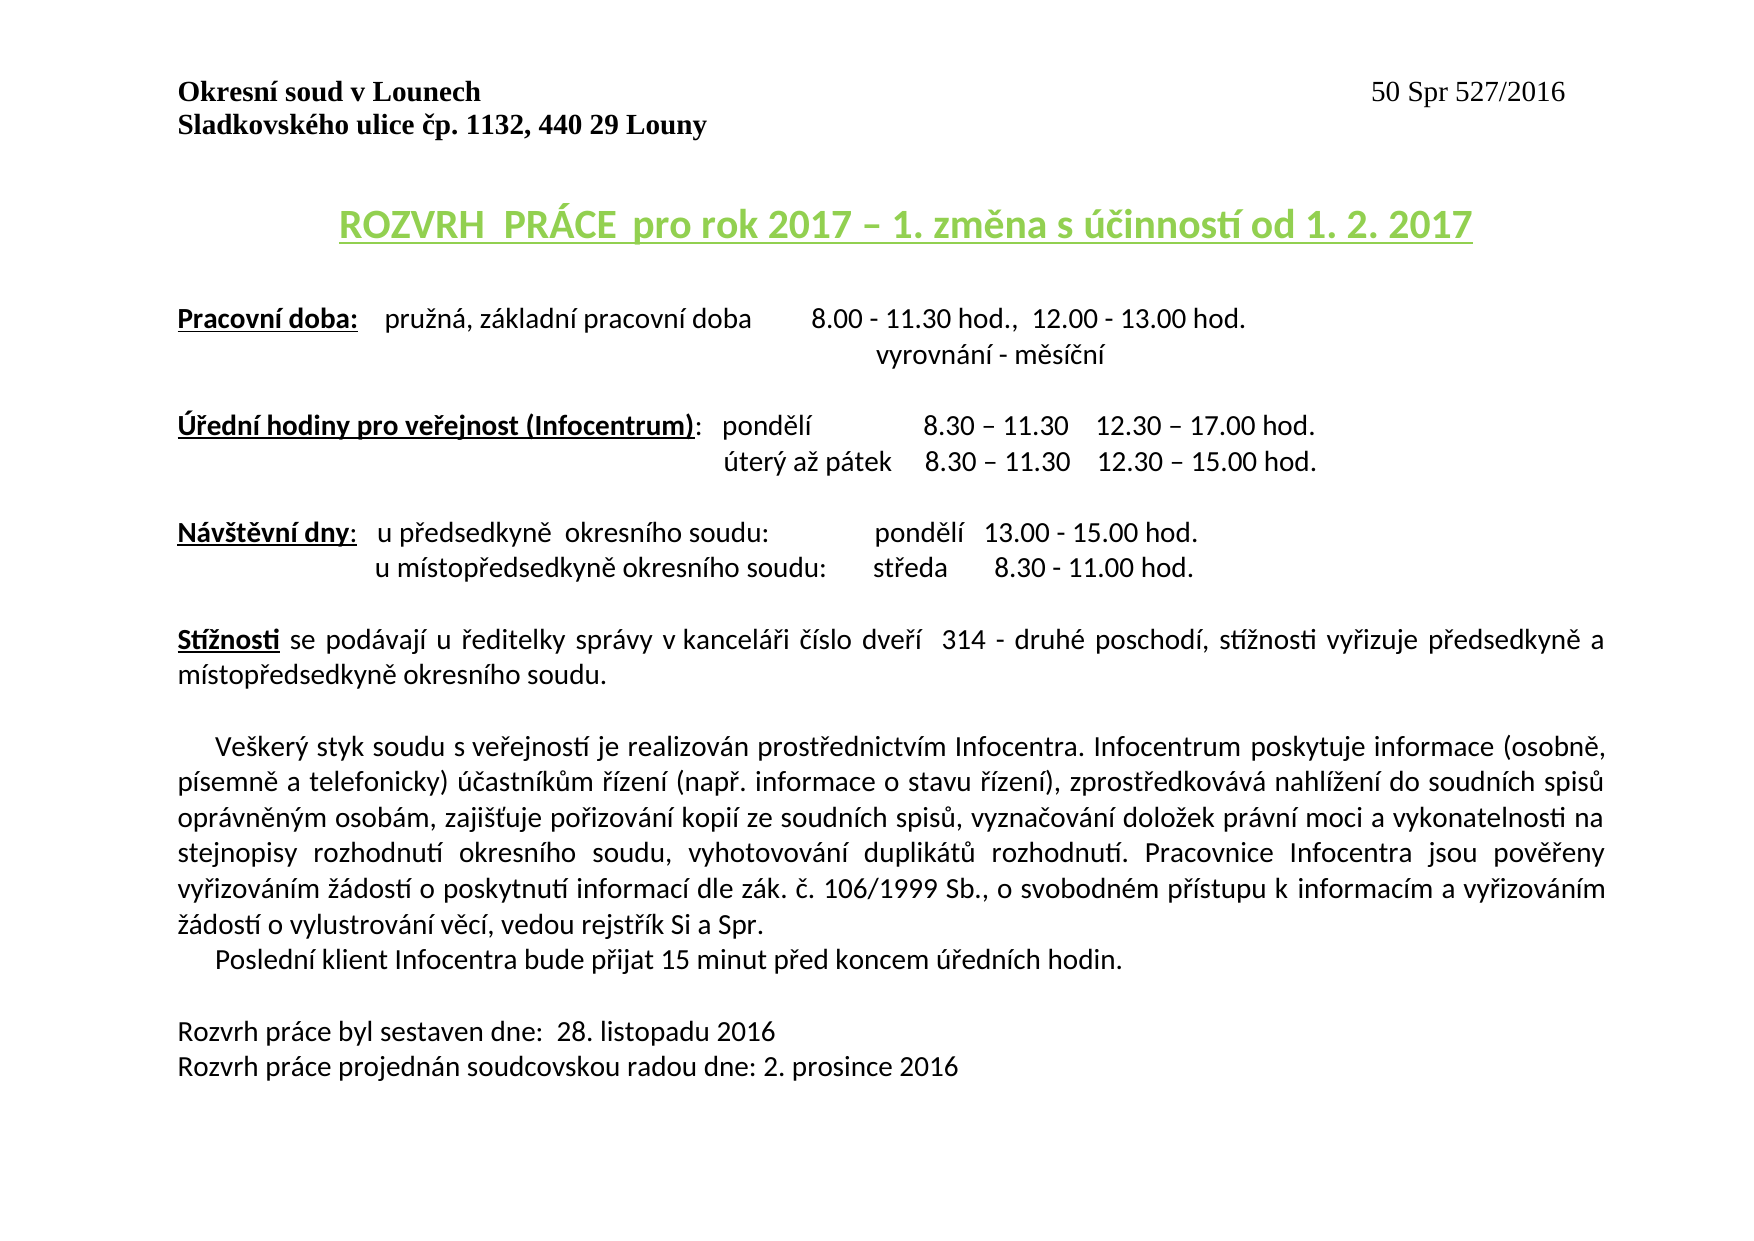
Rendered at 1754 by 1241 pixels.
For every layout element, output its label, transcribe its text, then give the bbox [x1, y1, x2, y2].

text Rozvrh práce projednán soudcovskou radou dne: 2. prosince 2016 [177, 1048, 1606, 1084]
text Poslední klient Infocentra bude přijat 15 minut před koncem úředních hodin. [215, 941, 1606, 977]
text vyrovnání - měsíční [177, 336, 1606, 371]
text Stížnosti se podávají u ředitelky správy v kanceláři číslo dveří 314 - druhé poschodí, stížnosti vyřizuje předsedkyně a místopředsedkyně okresního soudu. [177, 621, 1606, 692]
text u místopředsedkyně okresního soudu: středa 8.30 - 11.00 hod. [177, 549, 1606, 585]
text Úřední hodiny pro veřejnost (Infocentrum): pondělí 8.30 – 11.30 12.30 – 17.00 hod. [177, 407, 1606, 443]
text Pracovní doba: pružná, základní pracovní doba 8.00 - 11.30 hod., 12.00 - 13.00 hod. [177, 300, 1606, 336]
text Rozvrh práce byl sestaven dne: 28. listopadu 2016 [177, 1013, 1606, 1048]
text Veškerý styk soudu s veřejností je realizován prostřednictvím Infocentra. Infocentrum poskytuje informace (osobně, písemně a telefonicky) účastníkům řízení (např. informace o stavu řízení), zprostředkovává nahlížení do soudních spisů oprávněným osobám, zajišťuje pořizování kopií ze soudních spisů, vyznačování doložek právní moci a vykonatelnosti na stejnopisy rozhodnutí okresního soudu, vyhotovování duplikátů rozhodnutí. Pracovnice Infocentra jsou pověřeny vyřizováním žádostí o poskytnutí informací dle zák. č. 106/1999 Sb., o svobodném přístupu k informacím a vyřizováním žádostí o vylustrování věcí, vedou rejstřík Si a Spr. [177, 728, 1606, 941]
text ROZVRH PRÁCE pro rok 2017 – 1. změna s účinností od 1. 2. 2017 [177, 198, 1606, 249]
text Návštěvní dny: u předsedkyně okresního soudu: pondělí 13.00 - 15.00 hod. [177, 514, 1606, 549]
text úterý až pátek 8.30 – 11.30 12.30 – 15.00 hod. [177, 443, 1606, 478]
